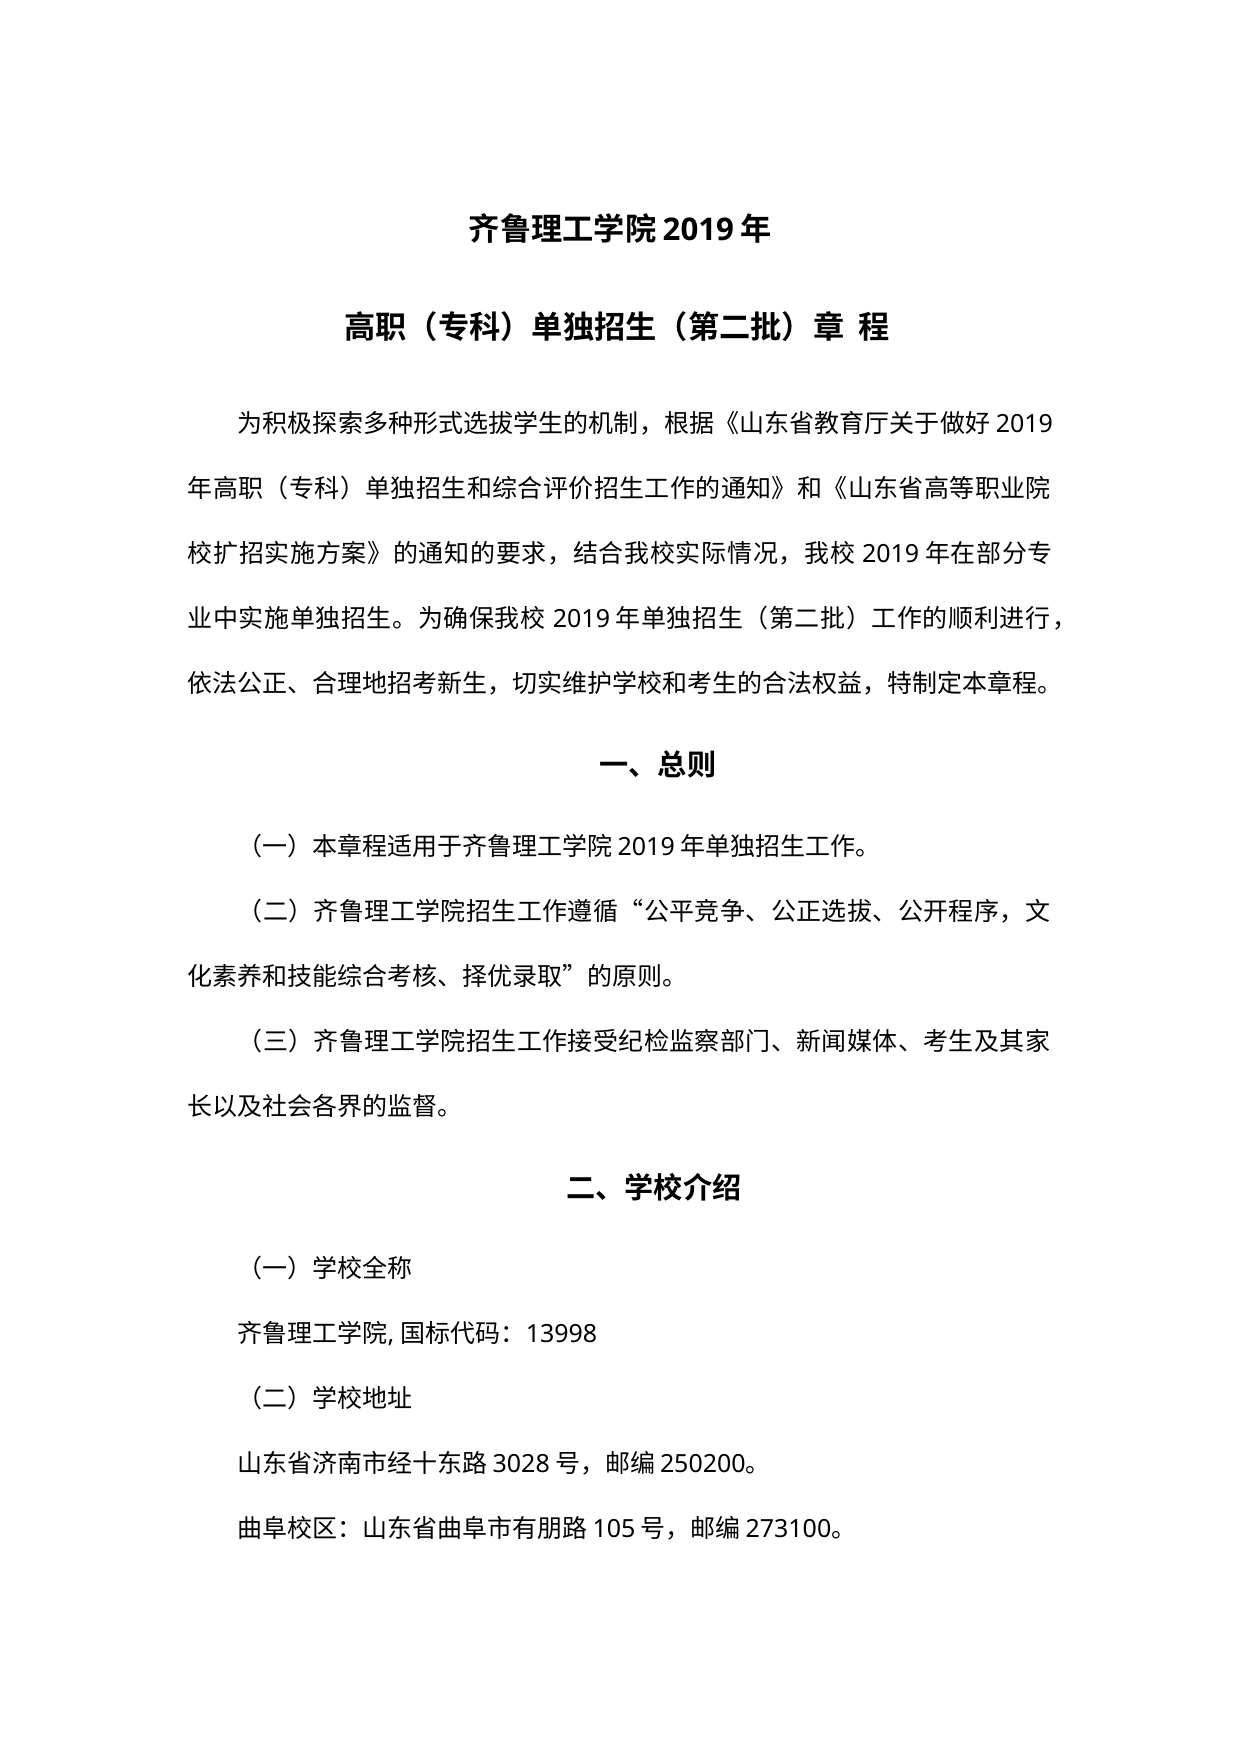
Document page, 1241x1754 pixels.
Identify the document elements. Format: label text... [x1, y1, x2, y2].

text 高职（专科）单独招生（第二批）章 程 [187, 292, 1053, 357]
text 曲阜校区：山东省曲阜市有朋路105号，邮编273100。 [187, 1494, 1053, 1559]
text （一）学校全称 [187, 1234, 1053, 1299]
text （三）齐鲁理工学院招生工作接受纪检监察部门、新闻媒体、考生及其家长以及社会各界的监督。 [187, 1007, 1053, 1137]
text 山东省济南市经十东路3028号，邮编250200。 [187, 1429, 1053, 1494]
text 一、总则 [187, 731, 1053, 796]
text （一）本章程适用于齐鲁理工学院2019年单独招生工作。 [187, 812, 1053, 877]
text 齐鲁理工学院2019年 [187, 194, 1053, 259]
text 二、学校介绍 [187, 1153, 1053, 1218]
text （二）学校地址 [187, 1364, 1053, 1429]
text （二）齐鲁理工学院招生工作遵循“公平竞争、公正选拔、公开程序，文化素养和技能综合考核、择优录取”的原则。 [187, 877, 1053, 1007]
text 齐鲁理工学院, 国标代码：13998 [187, 1299, 1053, 1364]
text 为积极探索多种形式选拔学生的机制，根据《山东省教育厅关于做好2019年高职（专科）单独招生和综合评价招生工作的通知》和《山东省高等职业院校扩招实施方案》的通知的要求，结合我校实际情况，我校2019年在部分专业中实施单独招生。为确保我校2019年单独招生（第二批）工作的顺利进行，依法公正、合理地招考新生，切实维护学校和考生的合法权益，特制定本章程。 [187, 389, 1053, 714]
